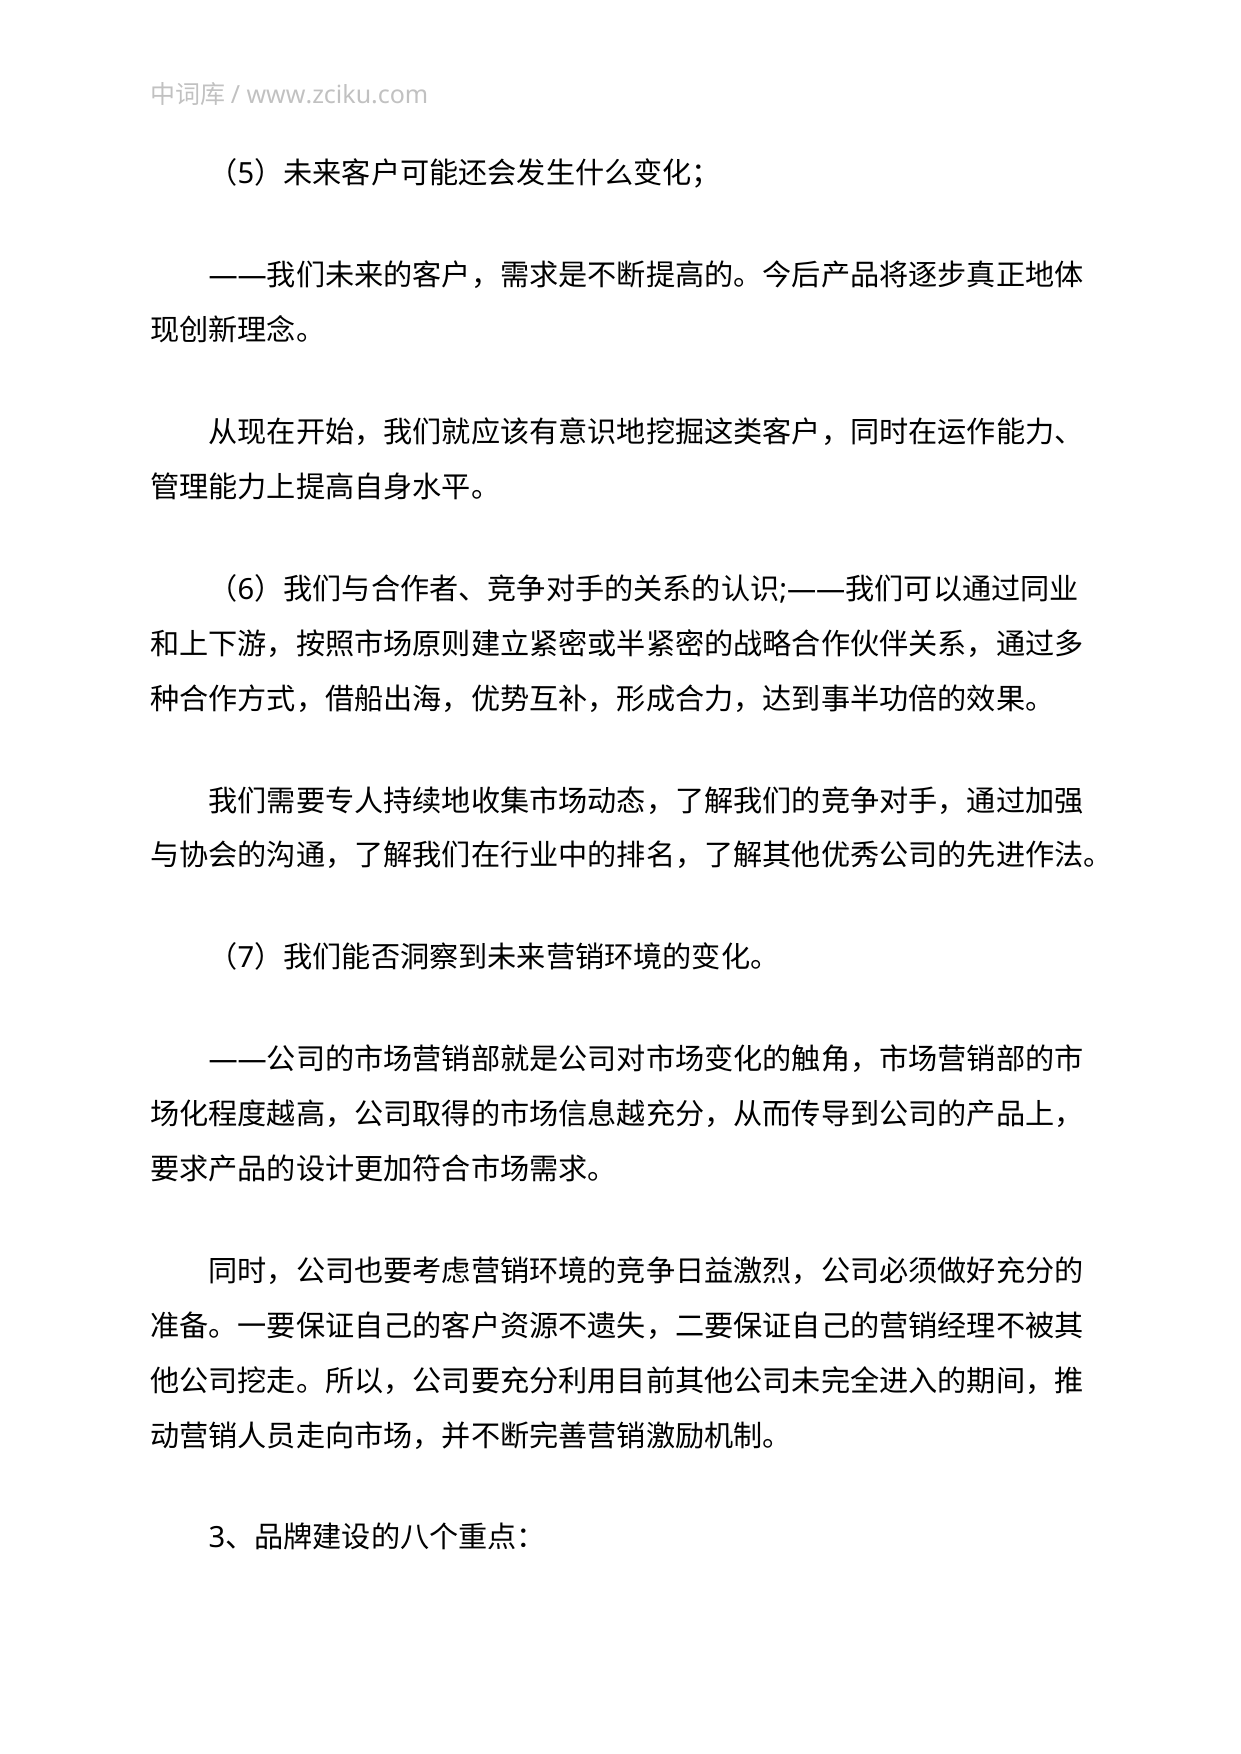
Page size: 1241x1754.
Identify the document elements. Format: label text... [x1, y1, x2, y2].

text （7）我们能否洞察到未来营销环境的变化。 [150, 934, 1090, 976]
text （6）我们与合作者、竞争对手的关系的认识;——我们可以通过同业和上下游，按照市场原则建立紧密或半紧密的战略合作伙伴关系，通过多种合作方式，借船出海，优势互补，形成合力，达到事半功倍的效果。 [150, 565, 1090, 718]
text （5）未来客户可能还会发生什么变化； [150, 150, 1090, 192]
text ——公司的市场营销部就是公司对市场变化的触角，市场营销部的市场化程度越高，公司取得的市场信息越充分，从而传导到公司的产品上，要求产品的设计更加符合市场需求。 [150, 1036, 1090, 1188]
text ——我们未来的客户，需求是不断提高的。今后产品将逐步真正地体现创新理念。 [150, 252, 1090, 349]
text 从现在开始，我们就应该有意识地挖掘这类客户，同时在运作能力、管理能力上提高自身水平。 [150, 409, 1090, 506]
text 我们需要专人持续地收集市场动态，了解我们的竞争对手，通过加强与协会的沟通，了解我们在行业中的排名，了解其他优秀公司的先进作法。 [150, 777, 1090, 874]
text 同时，公司也要考虑营销环境的竞争日益激烈，公司必须做好充分的准备。一要保证自己的客户资源不遗失，二要保证自己的营销经理不被其他公司挖走。所以，公司要充分利用目前其他公司未完全进入的期间，推动营销人员走向市场，并不断完善营销激励机制。 [150, 1247, 1090, 1454]
text 3、品牌建设的八个重点： [150, 1514, 1090, 1556]
